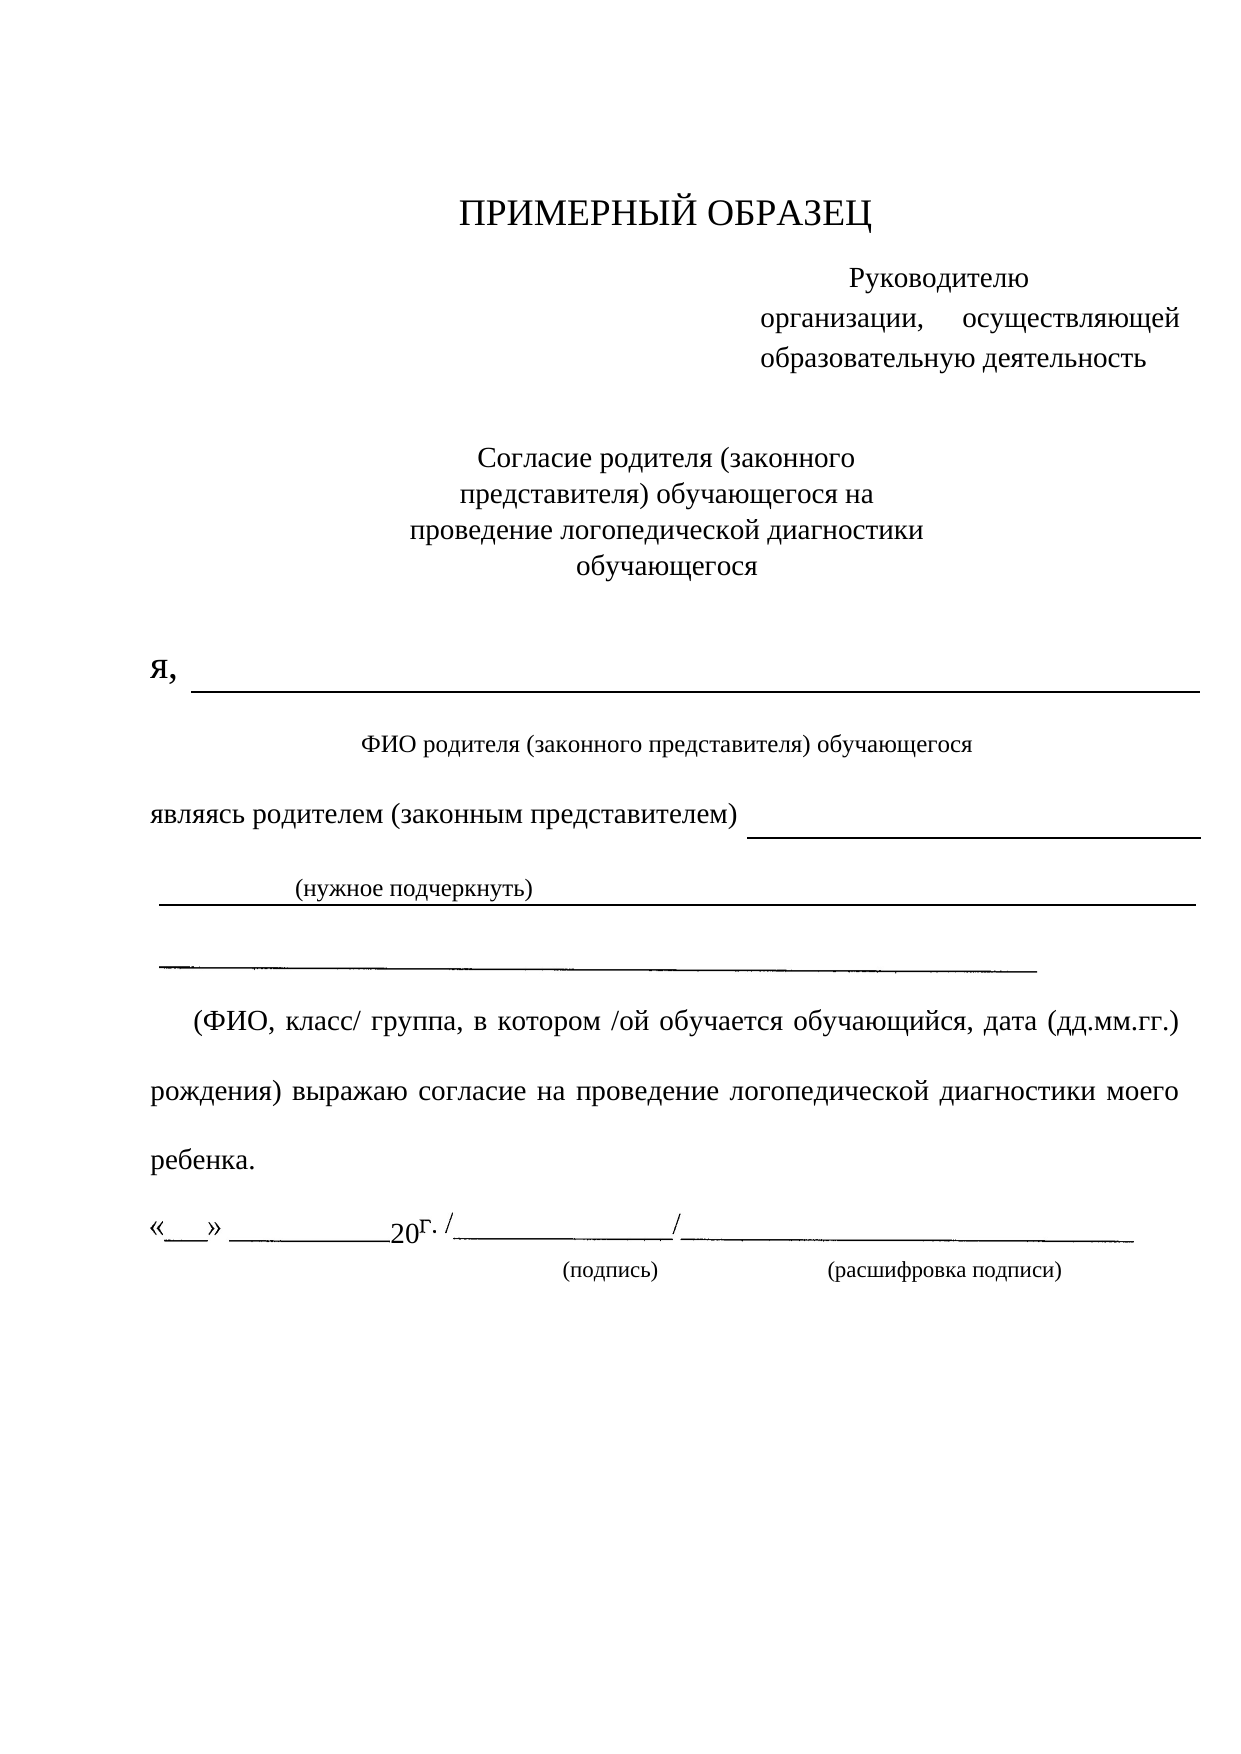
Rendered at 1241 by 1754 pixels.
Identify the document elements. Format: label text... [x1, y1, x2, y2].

subtitle ПРИМЕРНЫЙ ОБРАЗЕЦ [149, 190, 1181, 233]
text (нужное подчеркнуть) [295, 873, 1181, 902]
text являясь родителем (законным представителем) [150, 796, 1180, 830]
picture [150, 1221, 390, 1243]
text Руководителю организации, осуществляющей образовательную деятельность [760, 260, 1180, 374]
picture [159, 966, 1038, 974]
text ФИО родителя (законного представителя) обучающегося [152, 729, 1181, 757]
text Согласие родителя (законного представителя) обучающегося на проведение логопедической диагностики обучающегося [389, 440, 943, 582]
text (подпись) (расшифровка подписи) [148, 1256, 1181, 1282]
subtitle я, [150, 642, 1173, 687]
text (ФИО, класс/ группа, в котором /ой обучается обучающийся, дата (дд.мм.гг.) рождения) выражаю согласие на проведение логопедической диагностики моего ребенка. [150, 1003, 1180, 1176]
picture [419, 1212, 1134, 1243]
